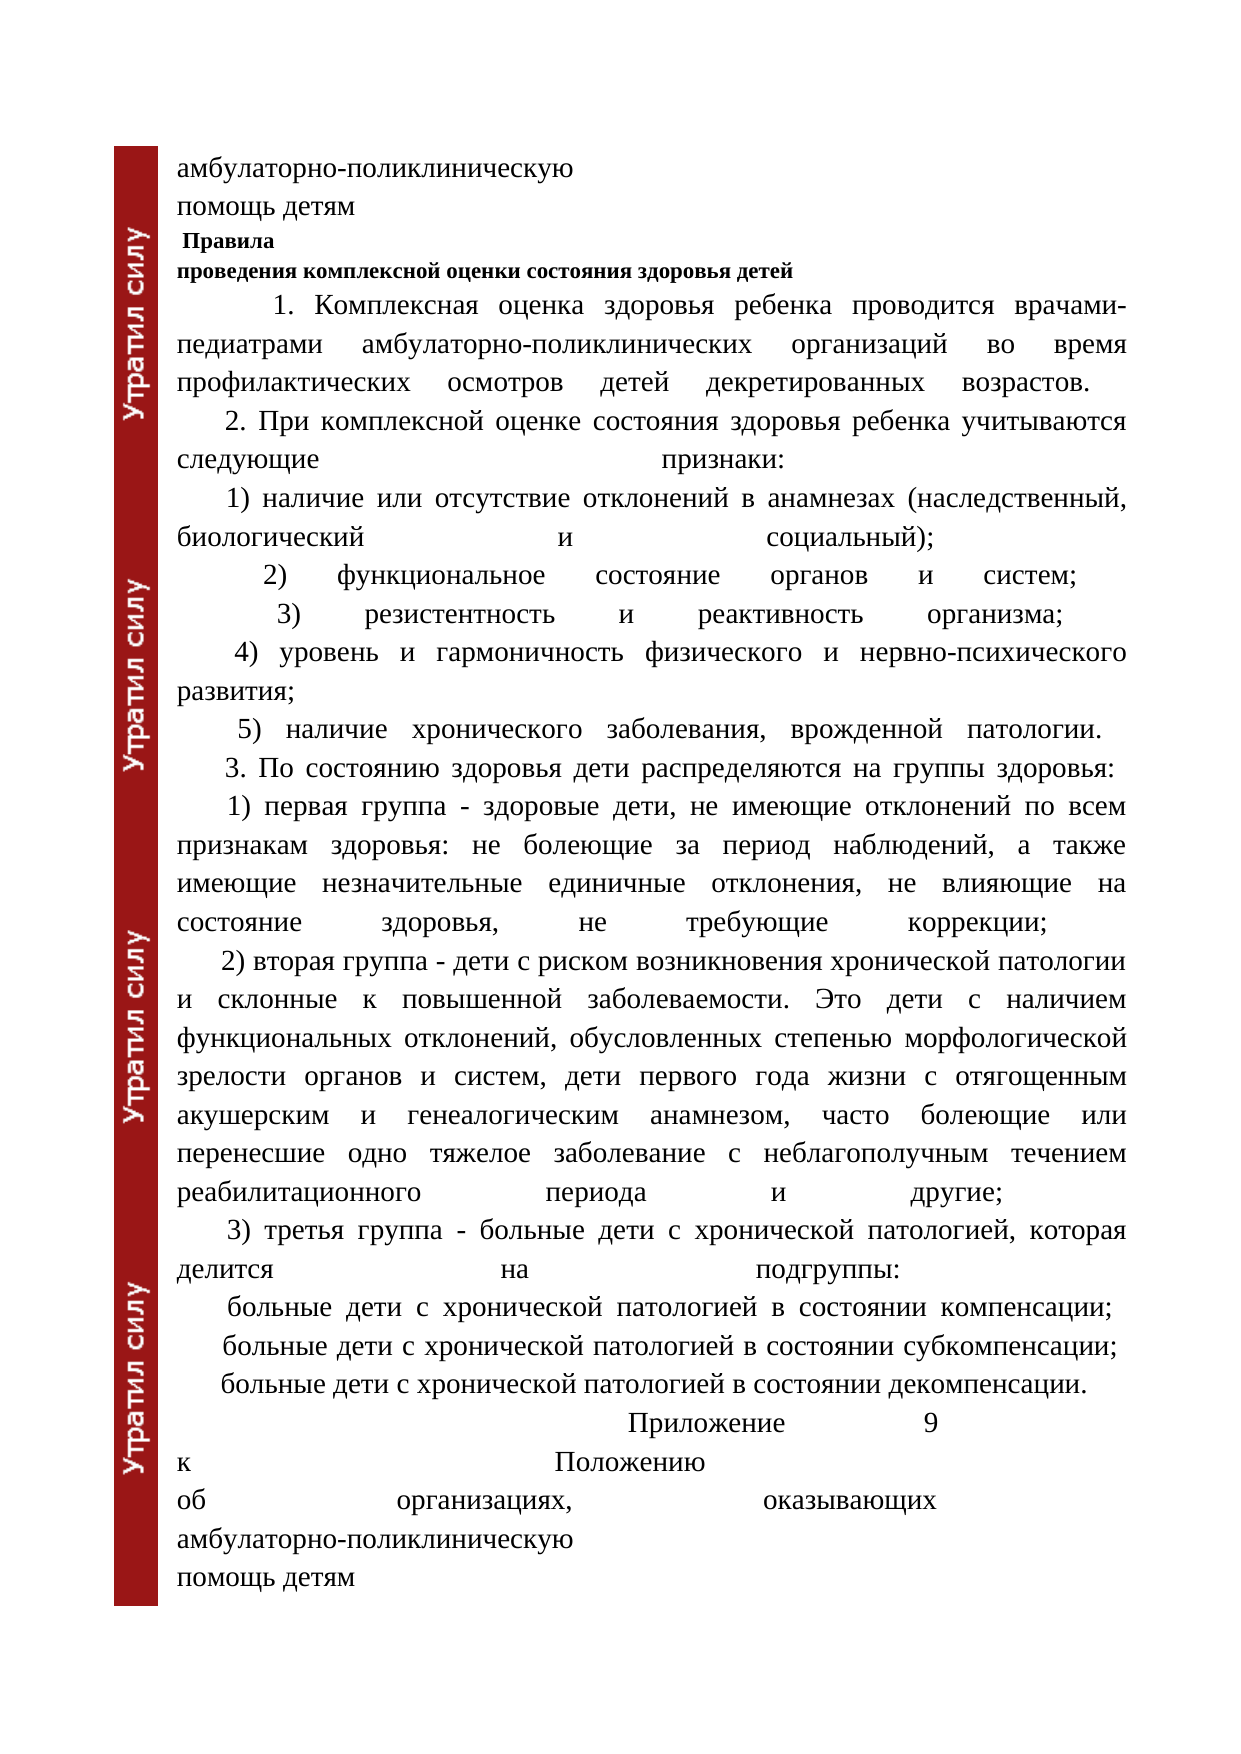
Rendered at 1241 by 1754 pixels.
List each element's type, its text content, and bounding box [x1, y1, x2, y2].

picture [114, 1400, 158, 1405]
text Приложение 9 к Положению об организациях, оказывающих амбулаторно-поликлиническую помощь детям [112, 1405, 1128, 1593]
text 1. Комплексная оценка здоровья ребенка проводится врачами-педиатрами амбулаторно-поликлинических организаций во время профилактических осмотров детей декретированных возрастов. 2. При комплексной оценке состояния здоровья ребенка учитываются следующие признаки: 1) наличие или отсутствие отклонений в анамнезах (наследственный, биологический и социальный); 2) функциональное состояние органов и систем; 3) резистентность и реактивность организма; 4) уровень и гармоничность физического и нервно-психического развития; 5) наличие хронического заболевания, врожденной патологии. 3. По состоянию здоровья дети распределяются на группы здоровья: 1) первая группа - здоровые дети, не имеющие отклонений по всем признакам здоровья: не болеющие за период наблюдений, а также имеющие незначительные единичные отклонения, не влияющие на состояние здоровья, не требующие коррекции; 2) вторая группа - дети с риском возникновения хронической патологии и склонные к повышенной заболеваемости. Это дети с наличием функциональных отклонений, обусловленных степенью морфологической зрелости органов и систем, дети первого года жизни с отягощенным акушерским и генеалогическим анамнезом, часто болеющие или перенесшие одно тяжелое заболевание с неблагополучным течением реабилитационного периода и другие; 3) третья группа - больные дети с хронической патологией, которая делится на подгруппы: больные дети с хронической патологией в состоянии компенсации; больные дети с хронической патологией в состоянии субкомпенсации; больные дети с хронической патологией в состоянии декомпенсации. [112, 287, 1128, 1400]
text Правила проведения комплексной оценки состояния здоровья детей [112, 227, 1128, 284]
picture [114, 1593, 158, 1606]
text Приложение 8 к Положению об организациях, оказывающих амбулаторно-поликлиническую помощь детям [112, 150, 1128, 222]
picture [114, 222, 158, 227]
picture [114, 146, 158, 150]
